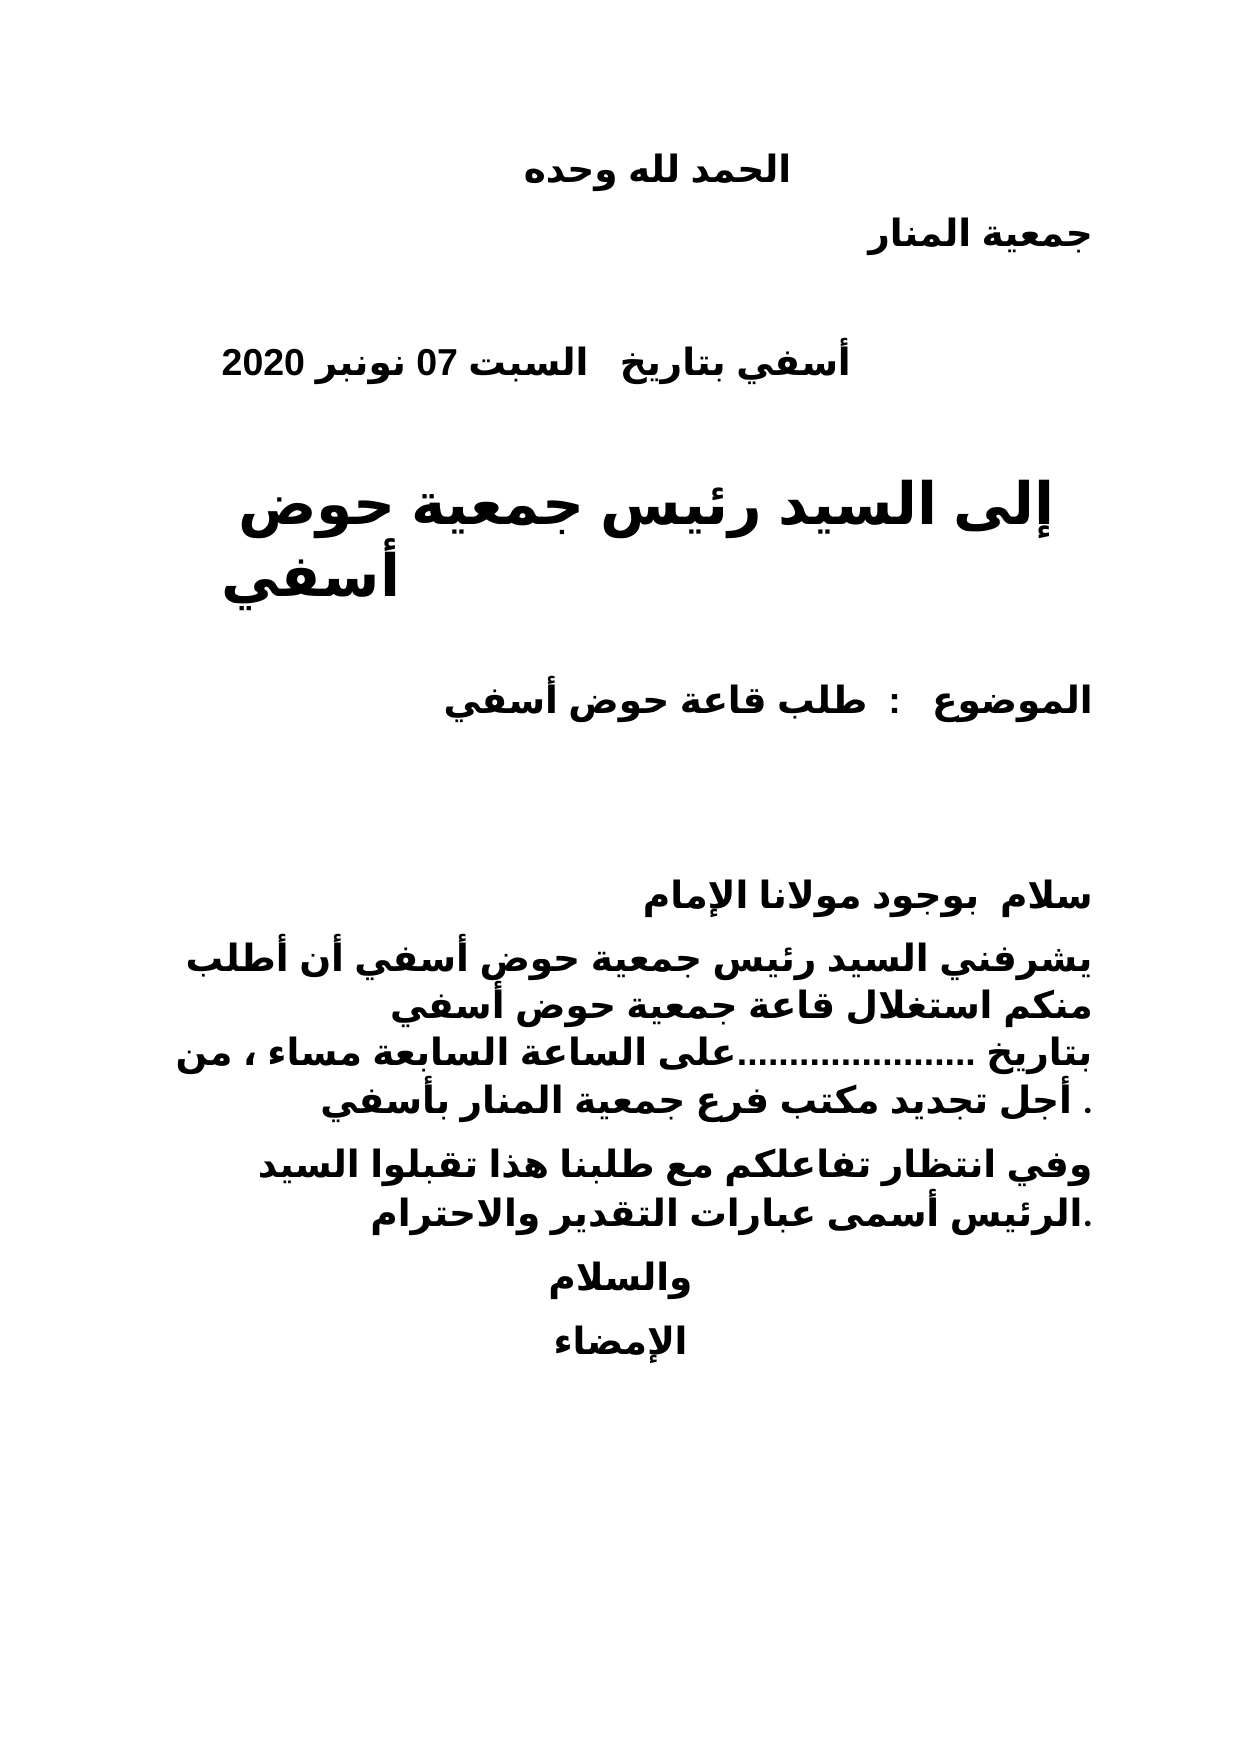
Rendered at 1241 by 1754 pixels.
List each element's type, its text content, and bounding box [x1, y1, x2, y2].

text وفي انتظار تفاعلكم مع طلبنا هذا تقبلوا السيد الرئيس أسمى عبارات التقدير والاحترام. [148, 1143, 1093, 1235]
text والسلام [148, 1256, 1093, 1299]
text إلى السيد رئيس جمعية حوض أسفي [221, 469, 1093, 609]
text جمعية المنار [221, 211, 1093, 254]
text الحمد لله وحده [221, 148, 1093, 191]
text الموضوع : طلب قاعة حوض أسفي [148, 678, 1093, 721]
text الإمضاء [148, 1319, 1093, 1362]
text سلام بوجود مولانا الإمام [148, 873, 1093, 917]
text أسفي بتاريخ السبت 07 نونبر 2020 [221, 340, 1093, 383]
text يشرفني السيد رئيس جمعية حوض أسفي أن أطلب منكم استغلال قاعة جمعية حوض أسفي بتاريخ .......................على الساعة السابعة مساء ، من أجل تجديد مكتب فرع جمعية المنار بأسفي . [148, 937, 1093, 1122]
